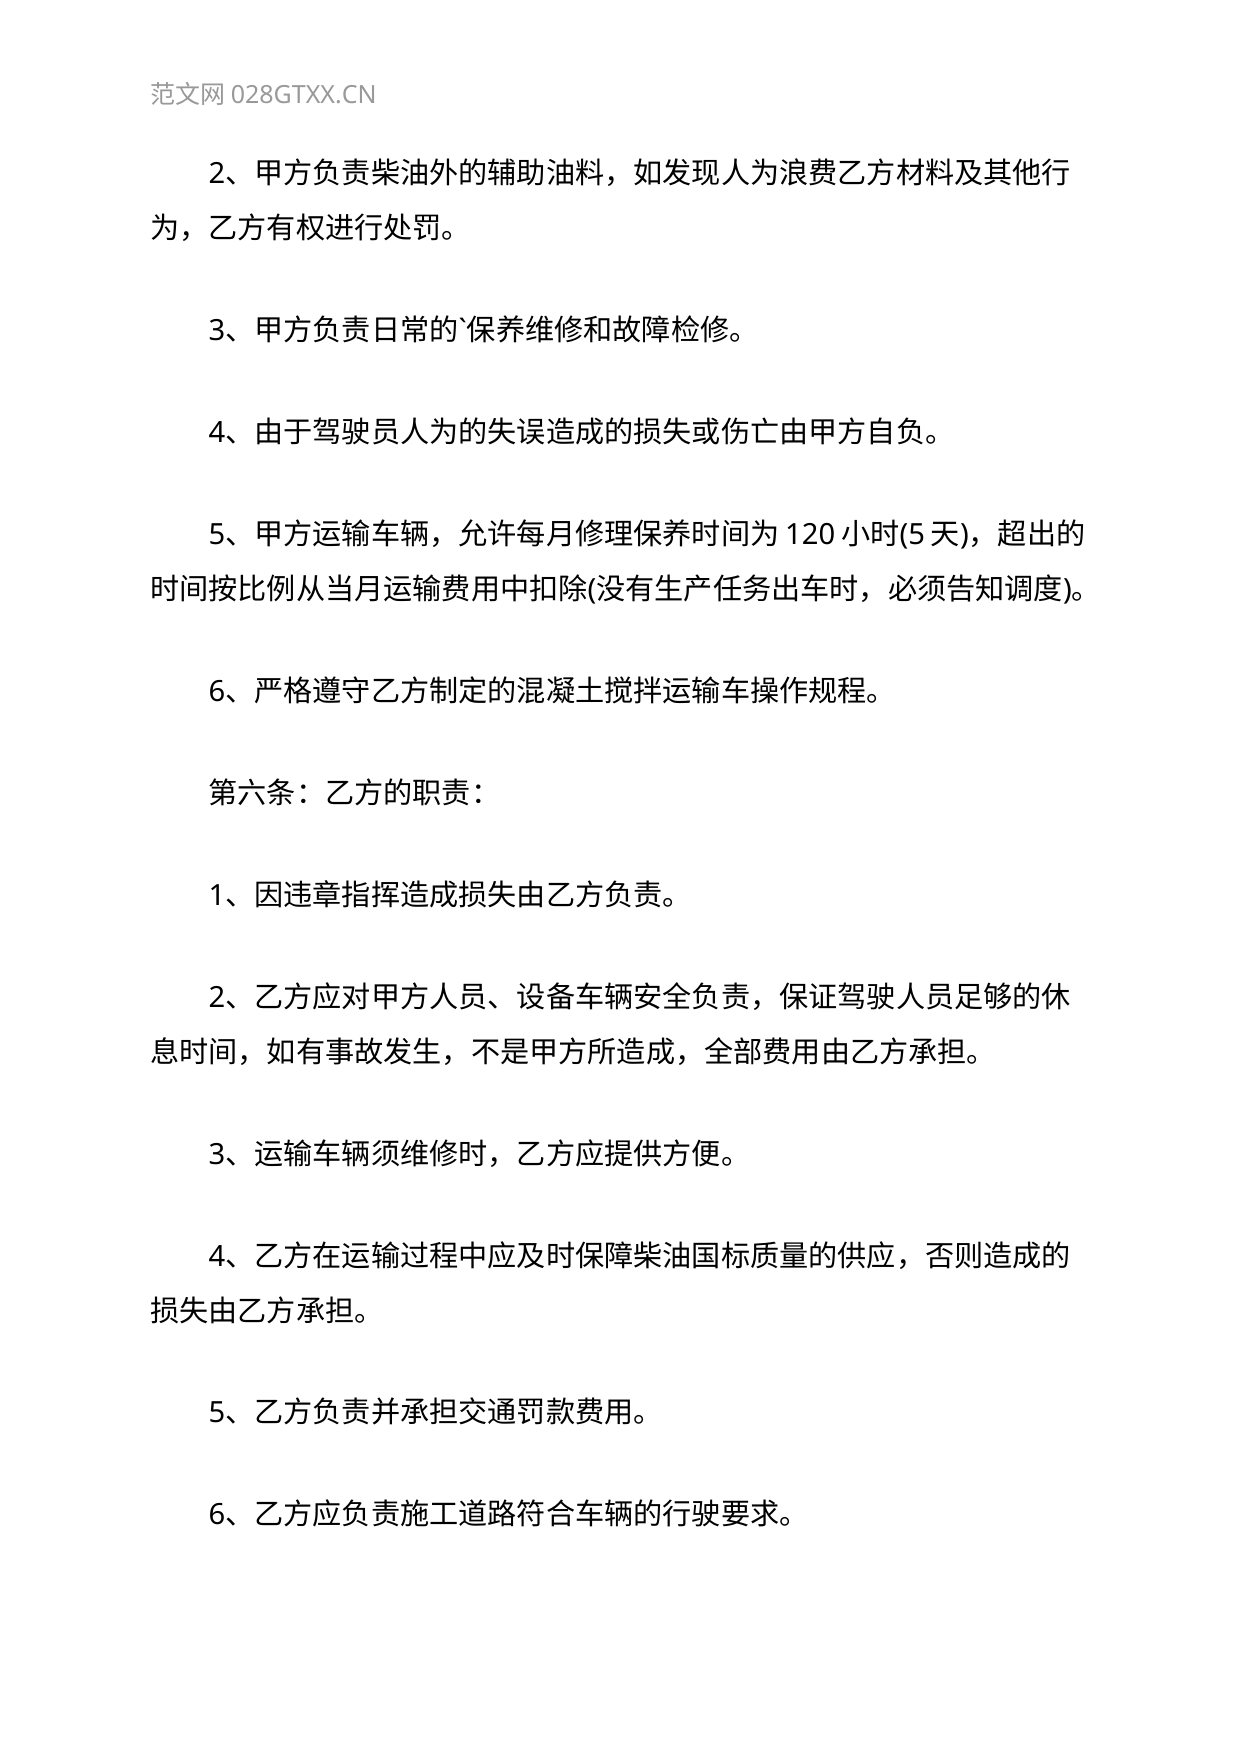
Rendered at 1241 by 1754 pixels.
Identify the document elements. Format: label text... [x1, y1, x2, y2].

text 4、乙方在运输过程中应及时保障柴油国标质量的供应，否则造成的损失由乙方承担。 [150, 1232, 1090, 1329]
text 6、严格遵守乙方制定的混凝土搅拌运输车操作规程。 [150, 668, 1090, 710]
text 2、乙方应对甲方人员、设备车辆安全负责，保证驾驶人员足够的休息时间，如有事故发生，不是甲方所造成，全部费用由乙方承担。 [150, 973, 1090, 1071]
text 4、由于驾驶员人为的失误造成的损失或伤亡由甲方自负。 [150, 409, 1090, 451]
text 5、甲方运输车辆，允许每月修理保养时间为120小时(5天)，超出的时间按比例从当月运输费用中扣除(没有生产任务出车时，必须告知调度)。 [150, 511, 1090, 608]
text 1、因违章指挥造成损失由乙方负责。 [150, 871, 1090, 914]
text 5、乙方负责并承担交通罚款费用。 [150, 1389, 1090, 1431]
text 2、甲方负责柴油外的辅助油料，如发现人为浪费乙方材料及其他行为，乙方有权进行处罚。 [150, 150, 1090, 247]
text 6、乙方应负责施工道路符合车辆的行驶要求。 [150, 1491, 1090, 1533]
text 3、运输车辆须维修时，乙方应提供方便。 [150, 1130, 1090, 1173]
text 第六条：乙方的职责： [150, 770, 1090, 812]
text 3、甲方负责日常的`保养维修和故障检修。 [150, 307, 1090, 349]
